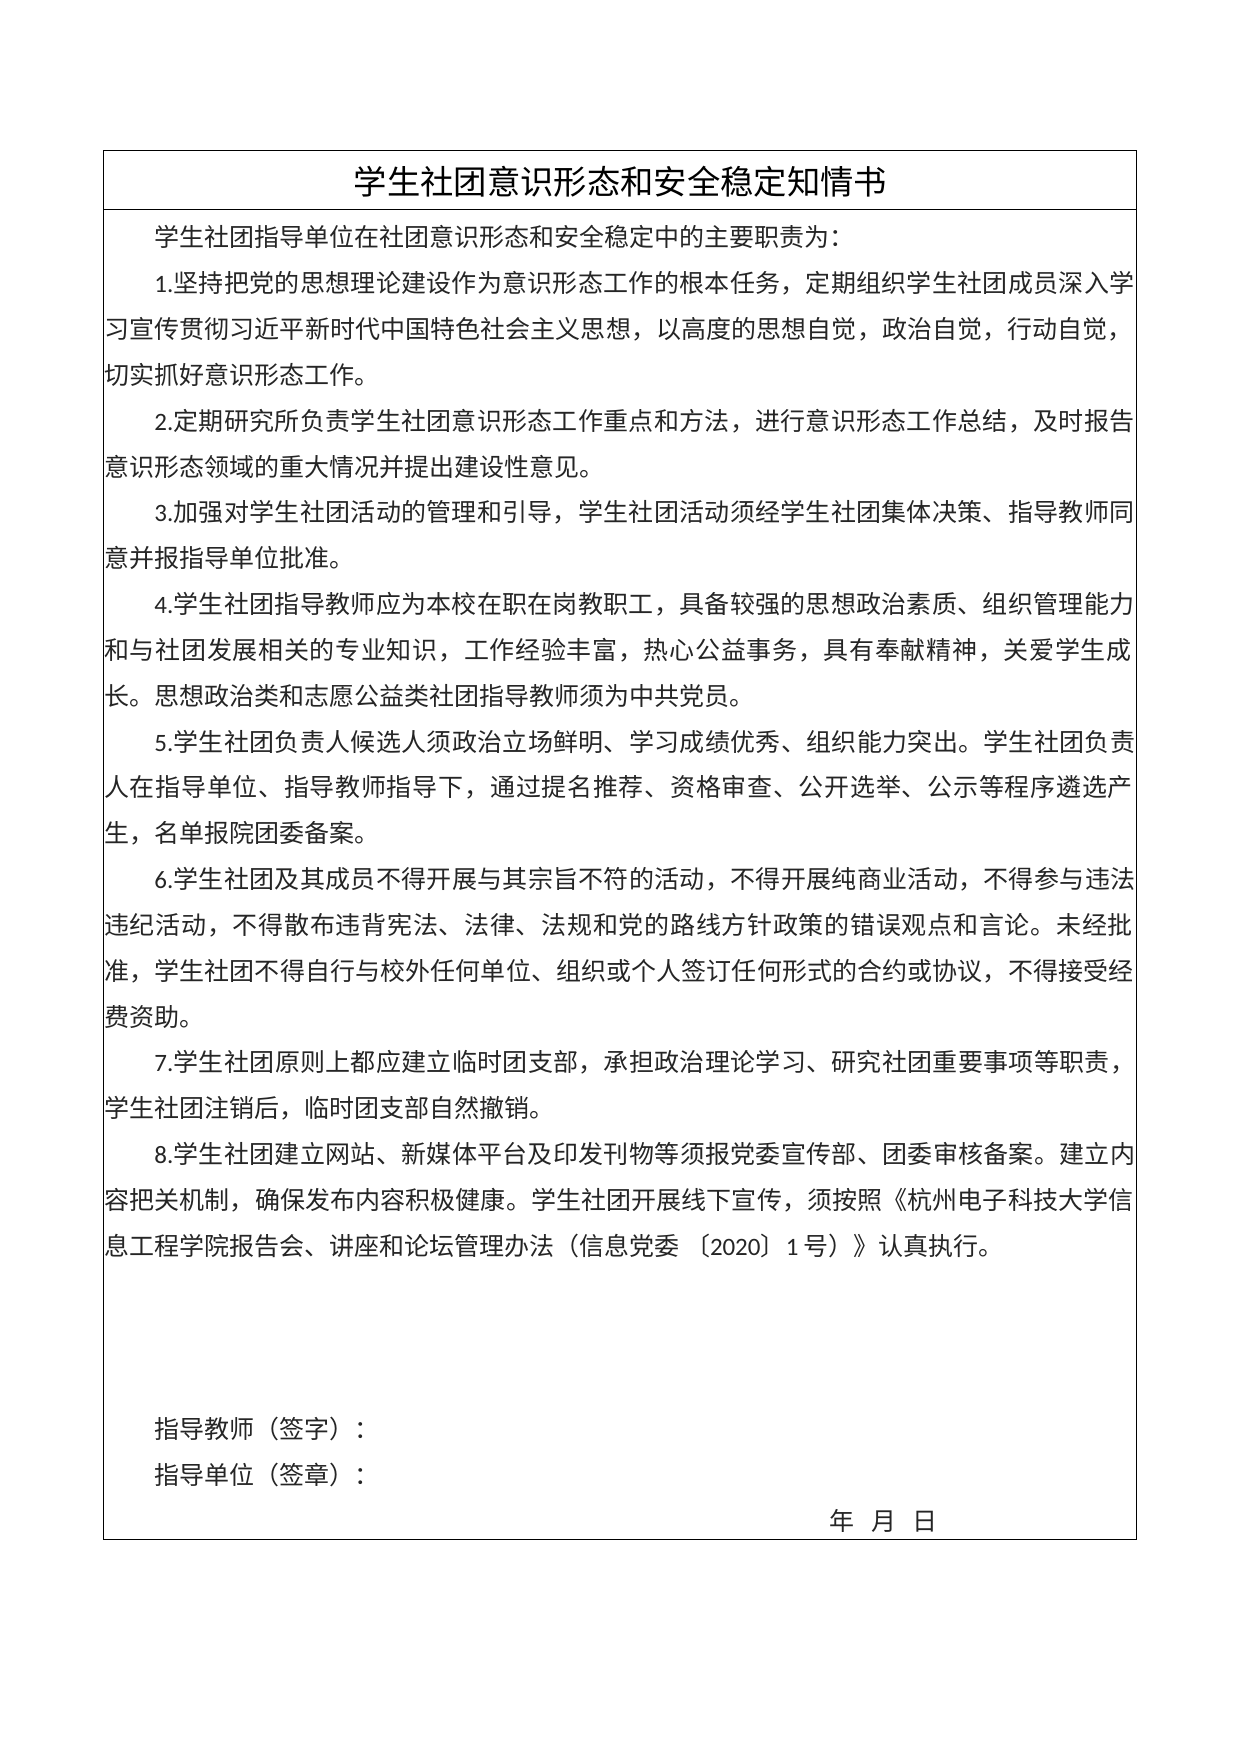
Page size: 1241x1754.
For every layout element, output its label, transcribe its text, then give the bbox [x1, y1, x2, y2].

table_cell 学生社团指导单位在社团意识形态和安全稳定中的主要职责为： 1.坚持把党的思想理论建设作为意识形态工作的根本任务，定期组织学生社团成员深入学习宣传贯彻习近平新时代中国特色社会主义思想，以高度的思想自觉，政治自觉，行动自觉，切实抓好意识形态工作。 2.定期研究所负责学生社团意识形态工作重点和方法，进行意识形态工作总结，及时报告意识形态领域的重大情况并提出建设性意见。 3.加强对学生社团活动的管理和引导，学生社团活动须经学生社团集体决策、指导教师同意并报指导单位批准。 4.学生社团指导教师应为本校在职在岗教职工，具备较强的思想政治素质、组织管理能力和与社团发展相关的专业知识，工作经验丰富，热心公益事务，具有奉献精神，关爱学生成长。思想政治类和志愿公益类社团指导教师须为中共党员。 5.学生社团负责人候选人须政治立场鲜明、学习成绩优秀、组织能力突出。学生社团负责人在指导单位、指导教师指导下，通过提名推荐、资格审查、公开选举、公示等程序遴选产生，名单报院团委备案。 6.学生社团及其成员不得开展与其宗旨不符的活动，不得开展纯商业活动，不得参与违法违纪活动，不得散布违背宪法、法律、法规和党的路线方针政策的错误观点和言论。未经批准，学生社团不得自行与校外任何单位、组织或个人签订任何形式的合约或协议，不得接受经费资助。 7.学生社团原则上都应建立临时团支部，承担政治理论学习、研究社团重要事项等职责，学生社团注销后，临时团支部自然撤销。 8.学生社团建立网站、新媒体平台及印发刊物等须报党委宣传部、团委审核备案。建立内容把关机制，确保发布内容积极健康。学生社团开展线下宣传，须按照《杭州电子科技大学信息工程学院报告会、讲座和论坛管理办法（信息党委 〔2020〕1号）》认真执行。 指导教师（签字）： 指导单位（签章）： 年 月 日 [104, 210, 1136, 1539]
table_cell 学生社团意识形态和安全稳定知情书 [104, 151, 1136, 209]
